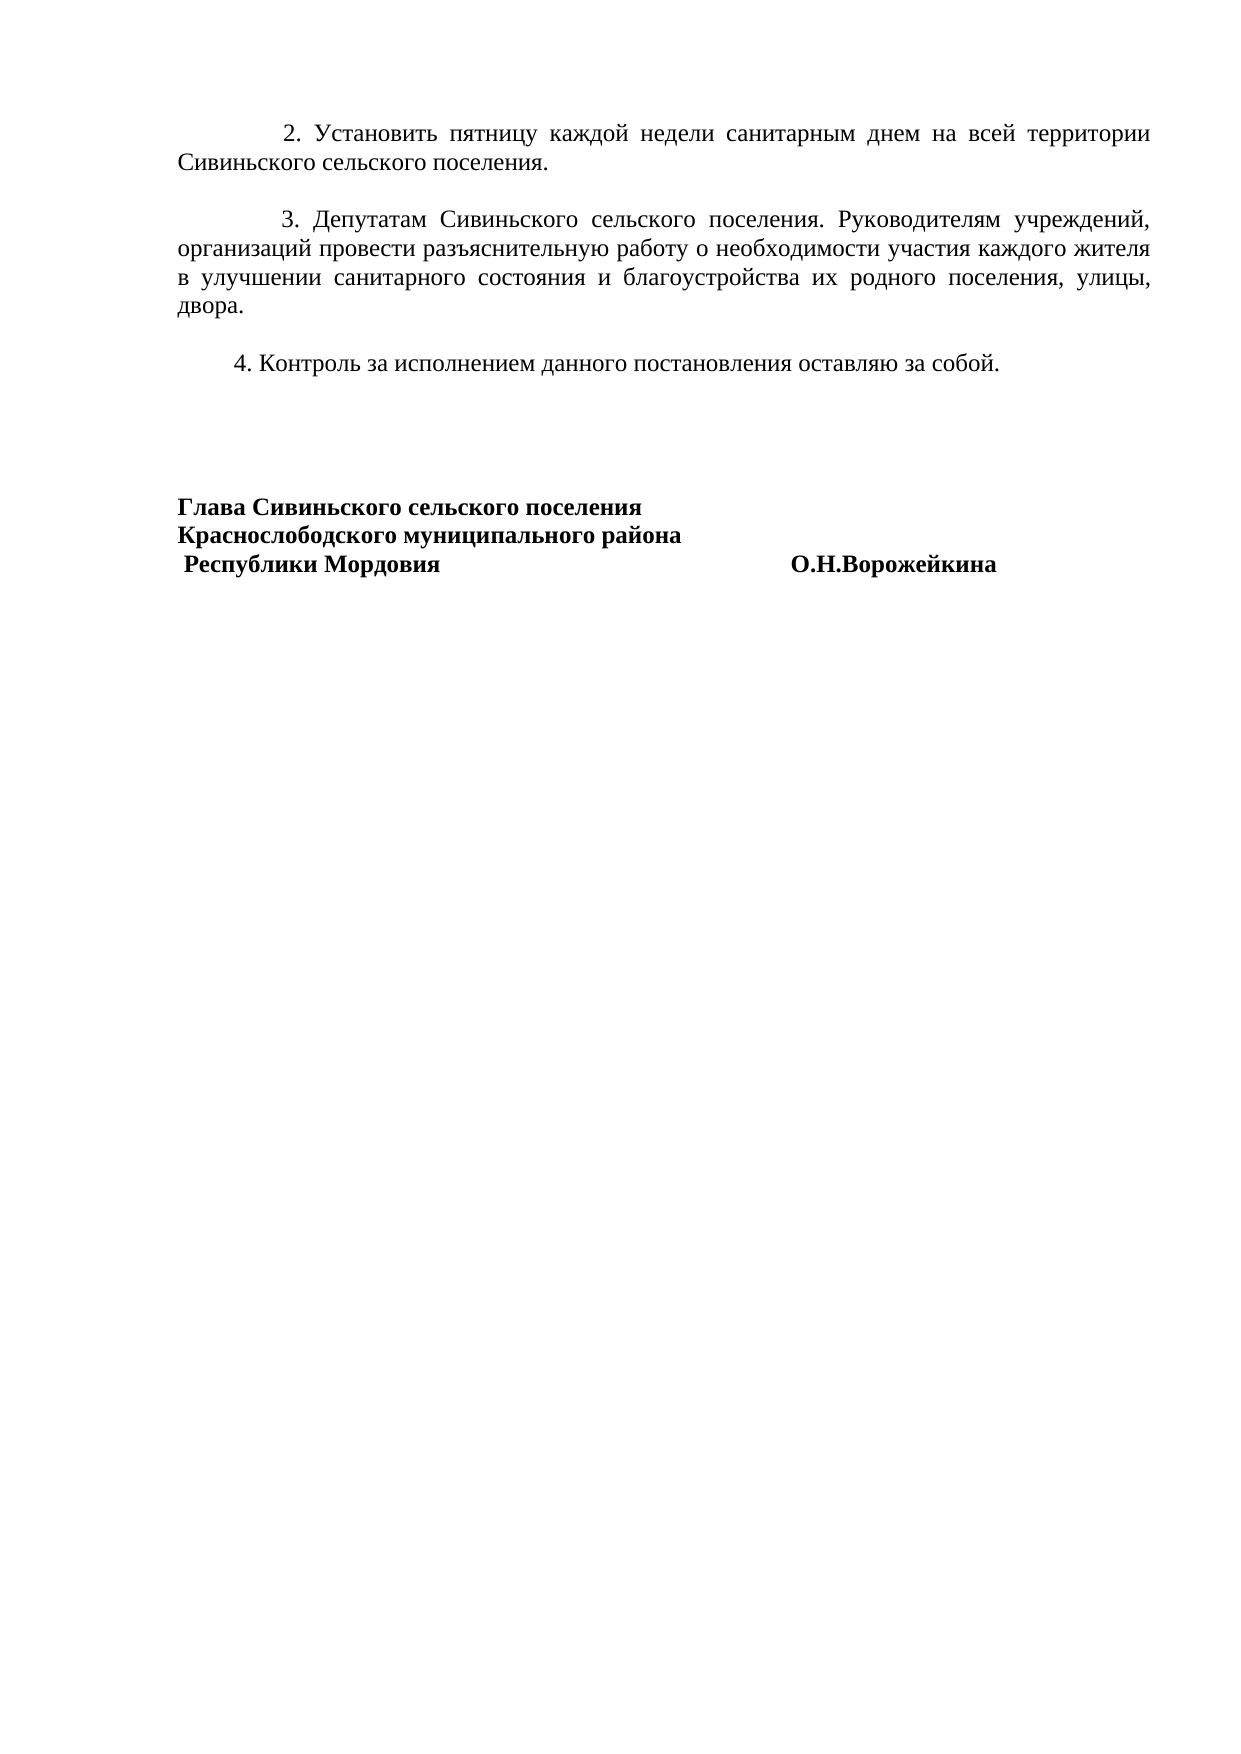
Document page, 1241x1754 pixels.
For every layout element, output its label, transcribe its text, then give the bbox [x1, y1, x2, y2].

text 3. Депутатам Сивиньского сельского поселения. Руководителям учреждений, организаций провести разъяснительную работу о необходимости участия каждого жителя в улучшении санитарного состояния и благоустройства их родного поселения, улицы, двора. [177, 204, 1152, 319]
text Глава Сивиньского сельского поселения [177, 492, 1152, 521]
text Краснослободского муниципального района [177, 521, 1152, 549]
text 4. Контроль за исполнением данного постановления оставляю за собой. [177, 348, 1152, 377]
text Республики Мордовия О.Н.Ворожейкина [177, 549, 1152, 578]
text 2. Установить пятницу каждой недели санитарным днем на всей территории Сивиньского сельского поселения. [177, 118, 1152, 176]
